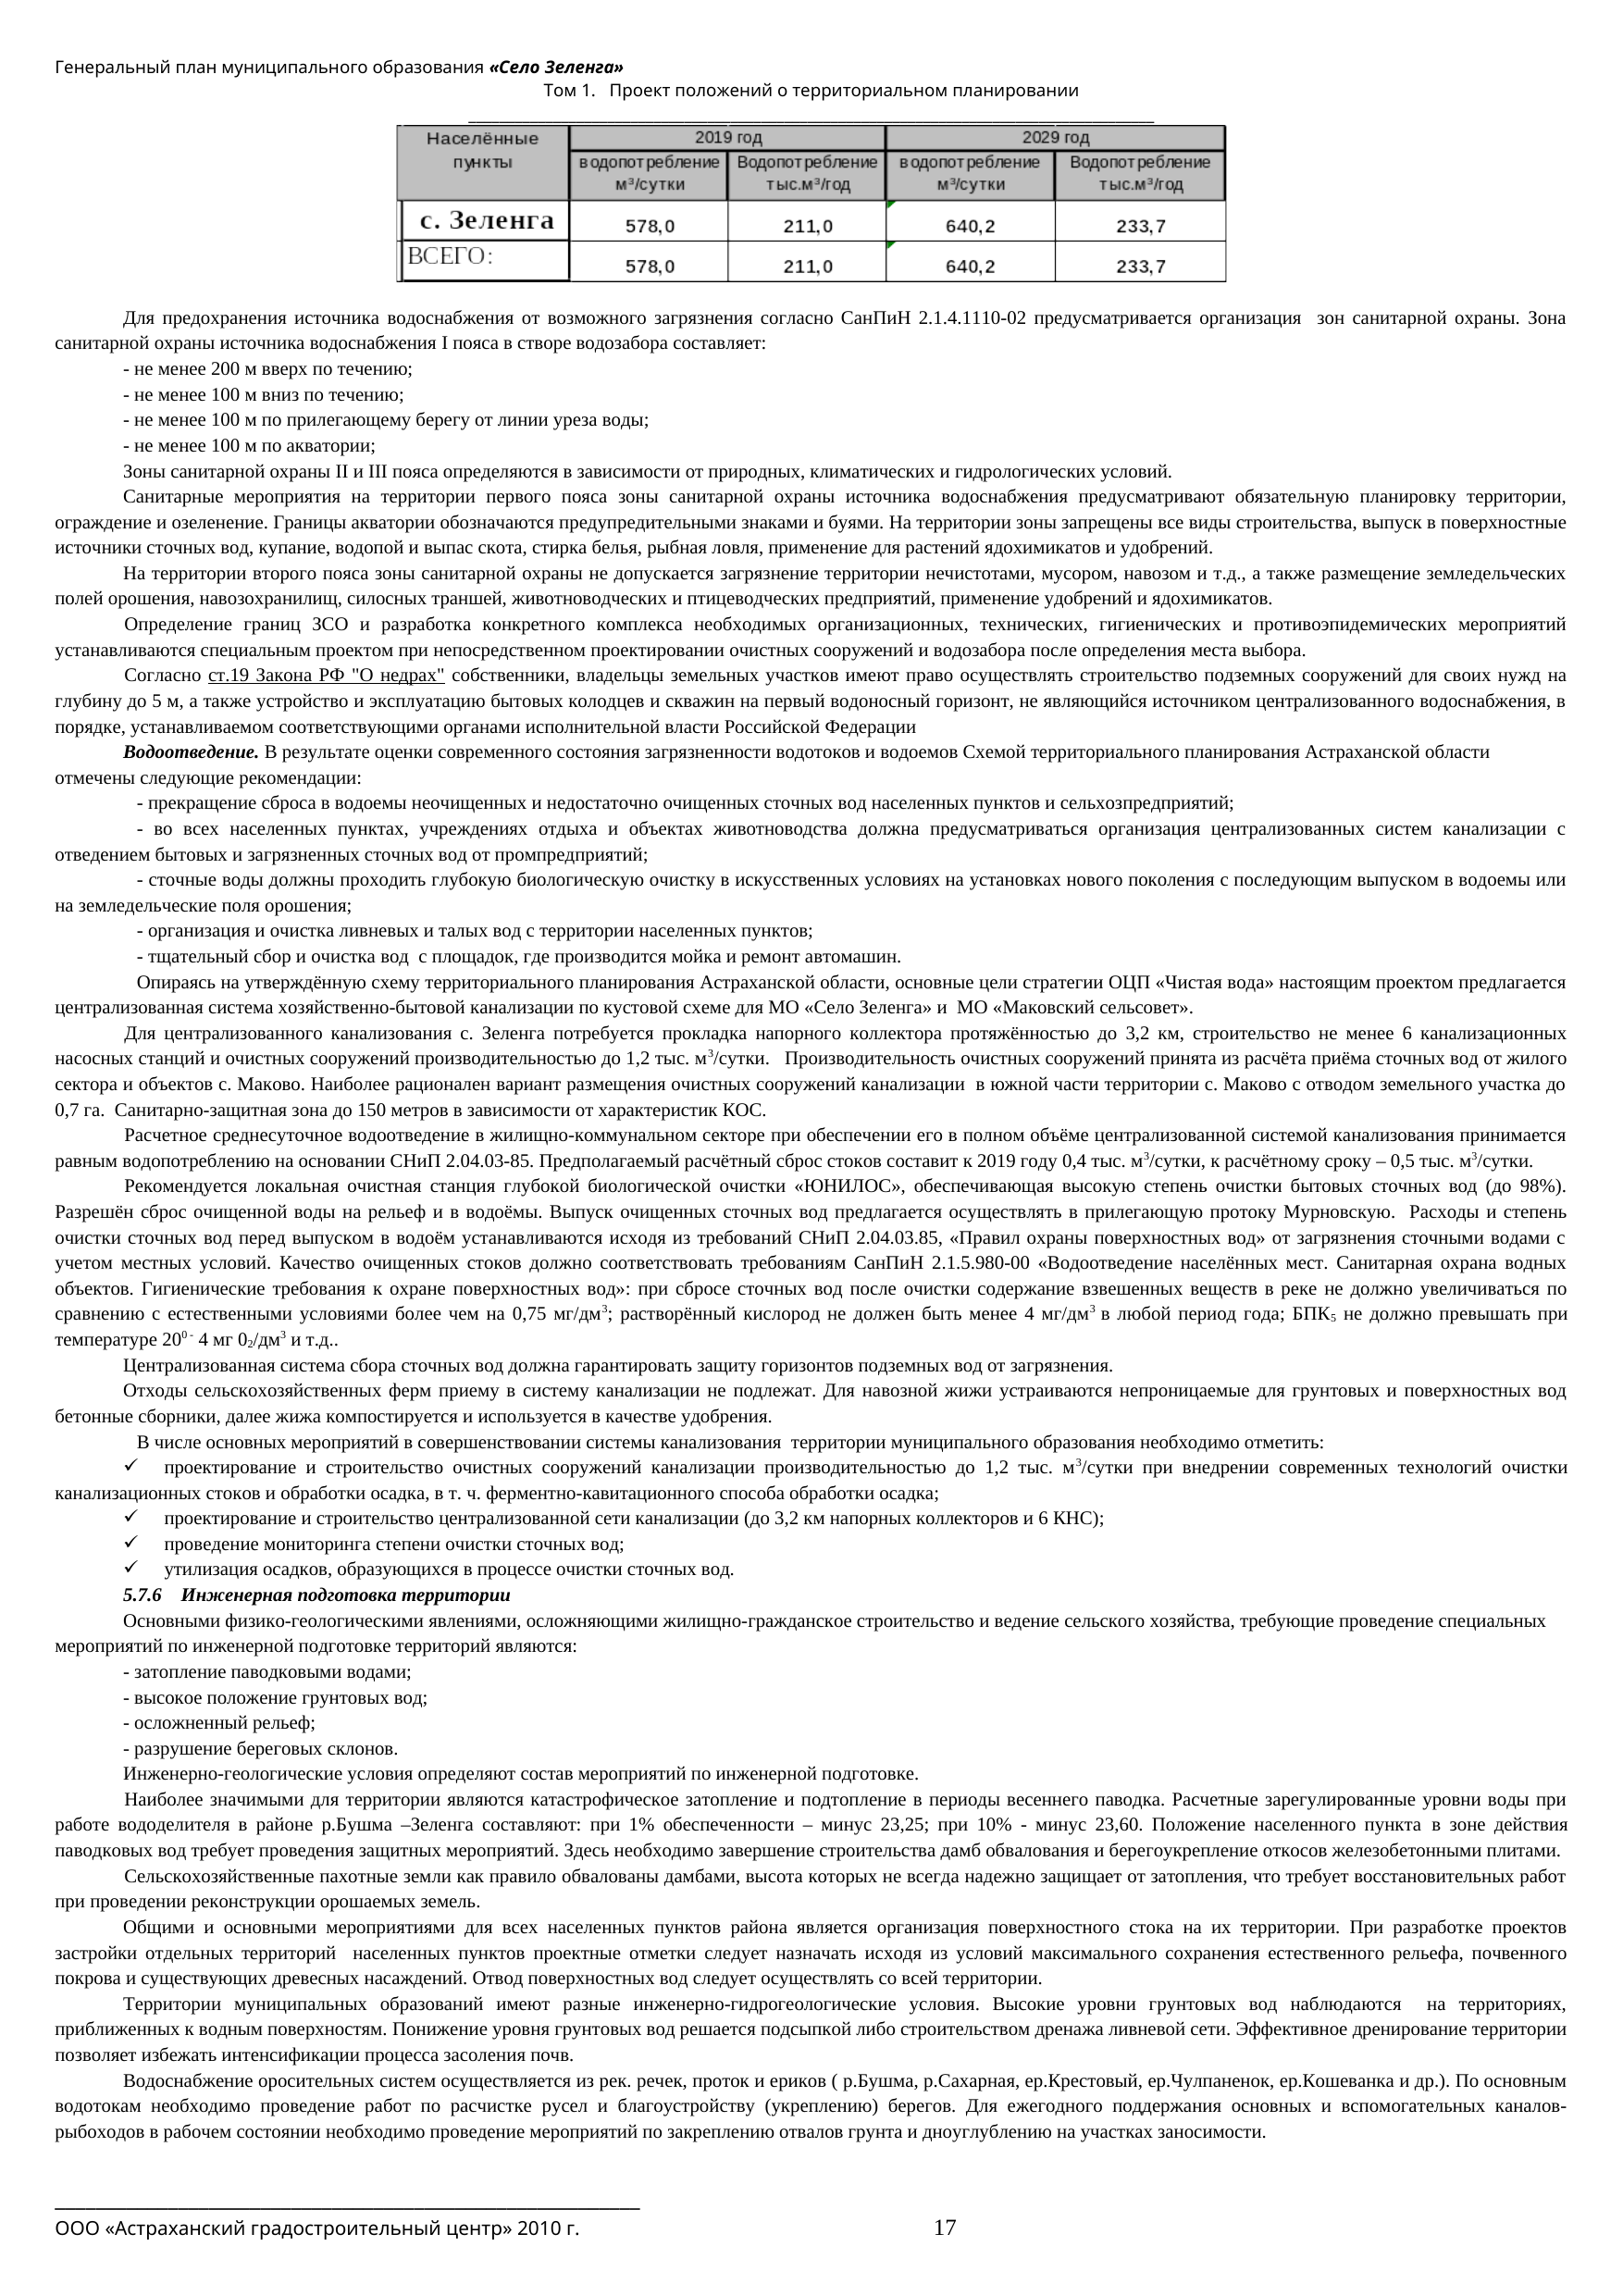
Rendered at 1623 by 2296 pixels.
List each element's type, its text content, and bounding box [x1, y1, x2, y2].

text - не менее по прилегающему берегу от линии уреза воды; [55, 408, 1568, 430]
list проектирование и строительство очистных сооружений канализации производительностью до 1,2 тыс. м3/сутки при внедрении современных технологий очистки канализационных стоков и обработки осадка, в т. ч. ферментно-кавитационного способа обработки осадка; [55, 1456, 1568, 1504]
text Для предохранения источника водоснабжения от возможного загрязнения согласно СанПиН 2.1.4.1110-02 предусматривается организация зон санитарной охраны. Зона санитарной охраны источника водоснабжения I пояса в створе водозабора составляет: [55, 306, 1568, 354]
text Зоны санитарной охраны II и III пояса определяются в зависимости от природных, климатических и гидрологических условий. [55, 459, 1568, 482]
text Инженерно-геологические условия определяют состав мероприятий по инженерной подготовке. [55, 1762, 1568, 1784]
text Сельскохозяйственные пахотные земли как правило обвалованы дамбами, высота которых не всегда надежно защищает от затопления, что требует восстановительных работ при проведении реконструкции орошаемых земель. [55, 1865, 1568, 1912]
text - тщательный сбор и очистка вод с площадок, где производится мойка и ремонт автомашин. [55, 945, 1568, 967]
text Основными физико-геологическими явлениями, осложняющими жилищно-гражданское строительство и ведение сельского хозяйства, требующие проведение специальных мероприятий по инженерной подготовке территорий являются: [55, 1609, 1568, 1657]
text 5.7.6 Инженерная подготовка территории [55, 1583, 1568, 1606]
text - организация и очистка ливневых и талых вод с территории населенных пунктов; [55, 919, 1568, 941]
text Санитарные мероприятия на территории первого пояса зоны санитарной охраны источника водоснабжения предусматривают обязательную планировку территории, ограждение и озеленение. Границы акватории обозначаются предупредительными знаками и буями. На территории зоны запрещены все виды строительства, выпуск в поверхностные источники сточных вод, купание, водопой и выпас скота, стирка белья, рыбная ловля, применение для растений ядохимикатов и удобрений. [55, 485, 1568, 558]
text Для централизованного канализования с. Зеленга потребуется прокладка напорного коллектора протяжённостью до , строительство не менее 6 канализационных насосных станций и очистных сооружений производительностью до 1,2 тыс. м3/сутки. Производительность очистных сооружений принята из расчёта приёма сточных вод от жилого сектора и объектов с. Маково. Наиболее рационален вариант размещения очистных сооружений канализации в южной части территории с. Маково с отводом земельного участка до . Санитарно-защитная зона до в зависимости от характеристик КОС. [55, 1022, 1568, 1121]
text - не менее вниз по течению; [55, 383, 1568, 405]
text Наиболее значимыми для территории являются катастрофическое затопление и подтопление в периоды весеннего паводка. Расчетные зарегулированные уровни воды при работе вододелителя в районе р.Бушма –Зеленга составляют: при 1% обеспеченности – минус 23,25; при 10% - минус 23,60. Положение населенного пункта в зоне действия паводковых вод требует проведения защитных мероприятий. Здесь необходимо завершение строительства дамб обвалования и берегоукрепление откосов железобетонными плитами. [55, 1788, 1568, 1861]
text Общими и основными мероприятиями для всех населенных пунктов района является организация поверхностного стока на их территории. При разработке проектов застройки отдельных территорий населенных пунктов проектные отметки следует назначать исходя из условий максимального сохранения естественного рельефа, почвенного покрова и существующих древесных насаждений. Отвод поверхностных вод следует осуществлять со всей территории. [55, 1916, 1568, 1989]
text - прекращение сброса в водоемы неочищенных и недостаточно очищенных сточных вод населенных пунктов и сельхозпредприятий; [55, 791, 1568, 813]
text Территории муниципальных образований имеют разные инженерно-гидрогеологические условия. Высокие уровни грунтовых вод наблюдаются на территориях, приближенных к водным поверхностям. Понижение уровня грунтовых вод решается подсыпкой либо строительством дренажа ливневой сети. Эффективное дренирование территории позволяет избежать интенсификации процесса засоления почв. [55, 1992, 1568, 2066]
text - не менее по акватории; [55, 434, 1568, 456]
text - осложненный рельеф; [55, 1711, 1568, 1733]
text Водоотведение. В результате оценки современного состояния загрязненности водотоков и водоемов Схемой территориального планирования Астраханской области отмечены следующие рекомендации: [55, 740, 1568, 788]
text - затопление паводковыми водами; [55, 1660, 1568, 1682]
list проведение мониторинга степени очистки сточных вод; [55, 1533, 1568, 1555]
text На территории второго пояса зоны санитарной охраны не допускается загрязнение территории нечистотами, мусором, навозом и т.д., а также размещение земледельческих полей орошения, навозохранилищ, силосных траншей, животноводческих и птицеводческих предприятий, применение удобрений и ядохимикатов. [55, 562, 1568, 609]
text Определение границ ЗСО и разработка конкретного комплекса необходимых организационных, технических, гигиенических и противоэпидемических мероприятий устанавливаются специальным проектом при непосредственном проектировании очистных сооружений и водозабора после определения места выбора. [55, 613, 1568, 661]
text - сточные воды должны проходить глубокую биологическую очистку в искусственных условиях на установках нового поколения с последующим выпуском в водоемы или на земледельческие поля орошения; [55, 868, 1568, 916]
list утилизация осадков, образующихся в процессе очистки сточных вод. [55, 1558, 1568, 1580]
text - высокое положение грунтовых вод; [55, 1685, 1568, 1708]
text - во всех населенных пунктах, учреждениях отдыха и объектах животноводства должна предусматриваться организация централизованных систем канализации с отведением бытовых и загрязненных сточных вод от промпредприятий; [55, 817, 1568, 864]
text В числе основных мероприятий в совершенствовании системы канализования территории муниципального образования необходимо отметить: [55, 1430, 1568, 1452]
list проектирование и строительство централизованной сети канализации (до напорных коллекторов и 6 КНС); [55, 1507, 1568, 1529]
text Водоснабжение оросительных систем осуществляется из рек. речек, проток и ериков ( р.Бушма, р.Сахарная, ер.Крестовый, ер.Чулпаненок, ер.Кошеванка и др.). По основным водотокам необходимо проведение работ по расчистке русел и благоустройству (укреплению) берегов. Для ежегодного поддержания основных и вспомогательных каналов-рыбоходов в рабочем состоянии необходимо проведение мероприятий по закреплению отвалов грунта и дноуглублению на участках заносимости. [55, 2069, 1568, 2142]
text Отходы сельскохозяйственных ферм приему в систему канализации не подлежат. Для навозной жижи устраиваются непроницаемые для грунтовых и поверхностных вод бетонные сборники, далее жижа компостируется и используется в качестве удобрения. [55, 1379, 1568, 1427]
text Опираясь на утверждённую схему территориального планирования Астраханской области, основные цели стратегии ОЦП «Чистая вода» настоящим проектом предлагается централизованная система хозяйственно-бытовой канализации по кустовой схеме для МО «Село Зеленга» и МО «Маковский сельсовет». [55, 970, 1568, 1018]
text Согласно ст.19 Закона РФ "О недрах" собственники, владельцы земельных участков имеют право осуществлять строительство подземных сооружений для своих нужд на глубину до , а также устройство и эксплуатацию бытовых колодцев и скважин на первый водоносный горизонт, не являющийся источником централизованного водоснабжения, в порядке, устанавливаемом соответствующими органами исполнительной власти Российской Федерации [55, 664, 1568, 738]
text - разрушение береговых склонов. [55, 1737, 1568, 1759]
text Рекомендуется локальная очистная станция глубокой биологической очистки «ЮНИЛОС», обеспечивающая высокую степень очистки бытовых сточных вод (до 98%). Разрешён сброс очищенной воды на рельеф и в водоёмы. Выпуск очищенных сточных вод предлагается осуществлять в прилегающую протоку Мурновскую. Расходы и степень очистки сточных вод перед выпуском в водоём устанавливаются исходя из требований СНиП 2.04.03.85, «Правил охраны поверхностных вод» от загрязнения сточными водами с учетом местных условий. Качество очищенных стоков должно соответствовать требованиям СанПиН 2.1.5.980-00 «Водоотведение населённых мест. Санитарная охрана водных объектов. Гигиенические требования к охране поверхностных вод»: при сбросе сточных вод после очистки содержание взвешенных веществ в реке не должно увеличиваться по сравнению с естественными условиями более чем на 0,75 мг/дм3; растворённый кислород не должен быть менее 4 мг/дм3 в любой период года; БПК5 не должно превышать при температуре 200 - 4 мг 02/дм3 и т.д.. [55, 1174, 1568, 1350]
text Централизованная система сбора сточных вод должна гарантировать защиту горизонтов подземных вод от загрязнения. [55, 1354, 1568, 1376]
text Расчетное среднесуточное водоотведение в жилищно-коммунальном секторе при обеспечении его в полном объёме централизованной системой канализования принимается равным водопотреблению на основании СНиП 2.04.03-85. Предполагаемый расчётный сброс стоков составит к 2019 году 0,4 тыс. м3/сутки, к расчётному сроку – 0,5 тыс. м3/сутки. [55, 1123, 1568, 1172]
text - не менее вверх по течению; [55, 357, 1568, 379]
